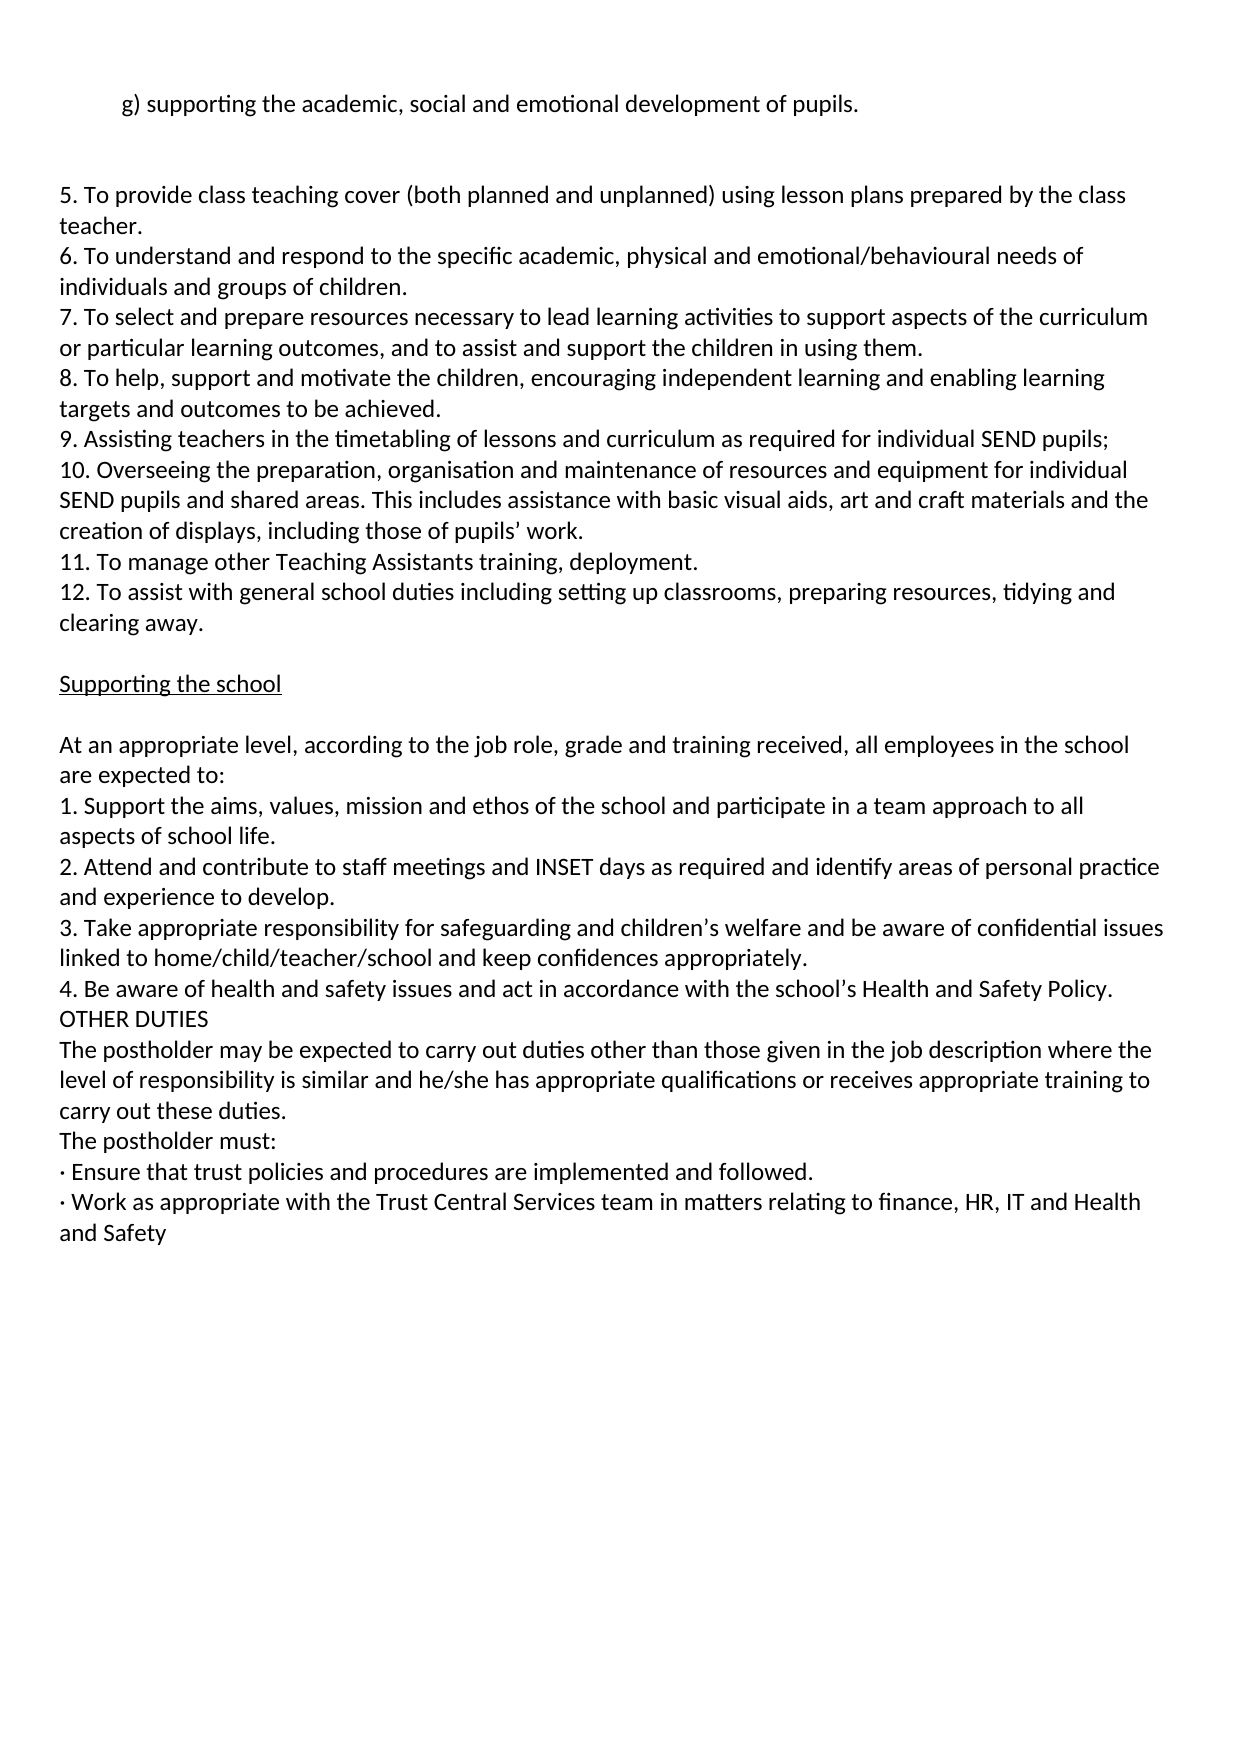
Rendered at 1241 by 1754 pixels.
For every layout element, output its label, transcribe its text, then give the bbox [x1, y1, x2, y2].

text g) supporting the academic, social and emotional development of pupils. [59, 88, 1165, 118]
text 6. To understand and respond to the specific academic, physical and emotional/behavioural needs of individuals and groups of children. [59, 240, 1165, 301]
text 7. To select and prepare resources necessary to lead learning activities to support aspects of the curriculum or particular learning outcomes, and to assist and support the children in using them. [59, 301, 1165, 362]
text At an appropriate level, according to the job role, grade and training received, all employees in the school are expected to: [59, 729, 1165, 790]
text 3. Take appropriate responsibility for safeguarding and children’s welfare and be aware of confidential issues linked to home/child/teacher/school and keep confidences appropriately. [59, 912, 1165, 973]
text 1. Support the aims, values, mission and ethos of the school and participate in a team approach to all aspects of school life. [59, 790, 1165, 851]
text 8. To help, support and motivate the children, encouraging independent learning and enabling learning targets and outcomes to be achieved. [59, 362, 1165, 423]
text 5. To provide class teaching cover (both planned and unplanned) using lesson plans prepared by the class teacher. [59, 179, 1165, 240]
text 4. Be aware of health and safety issues and act in accordance with the school’s Health and Safety Policy. [59, 973, 1165, 1003]
text OTHER DUTIES [59, 1003, 1165, 1034]
text 2. Attend and contribute to staff meetings and INSET days as required and identify areas of personal practice and experience to develop. [59, 851, 1165, 912]
text 11. To manage other Teaching Assistants training, deployment. [59, 546, 1165, 576]
text The postholder must: [59, 1126, 1165, 1156]
text 12. To assist with general school duties including setting up classrooms, preparing resources, tidying and clearing away. [59, 576, 1165, 637]
text 9. Assisting teachers in the timetabling of lessons and curriculum as required for individual SEND pupils; [59, 423, 1165, 454]
text · Work as appropriate with the Trust Central Services team in matters relating to finance, HR, IT and Health and Safety [59, 1187, 1165, 1248]
text · Ensure that trust policies and procedures are implemented and followed. [59, 1156, 1165, 1187]
text The postholder may be expected to carry out duties other than those given in the job description where the level of responsibility is similar and he/she has appropriate qualifications or receives appropriate training to carry out these duties. [59, 1034, 1165, 1126]
text 10. Overseeing the preparation, organisation and maintenance of resources and equipment for individual SEND pupils and shared areas. This includes assistance with basic visual aids, art and craft materials and the creation of displays, including those of pupils’ work. [59, 454, 1165, 546]
text Supporting the school [59, 668, 1165, 698]
